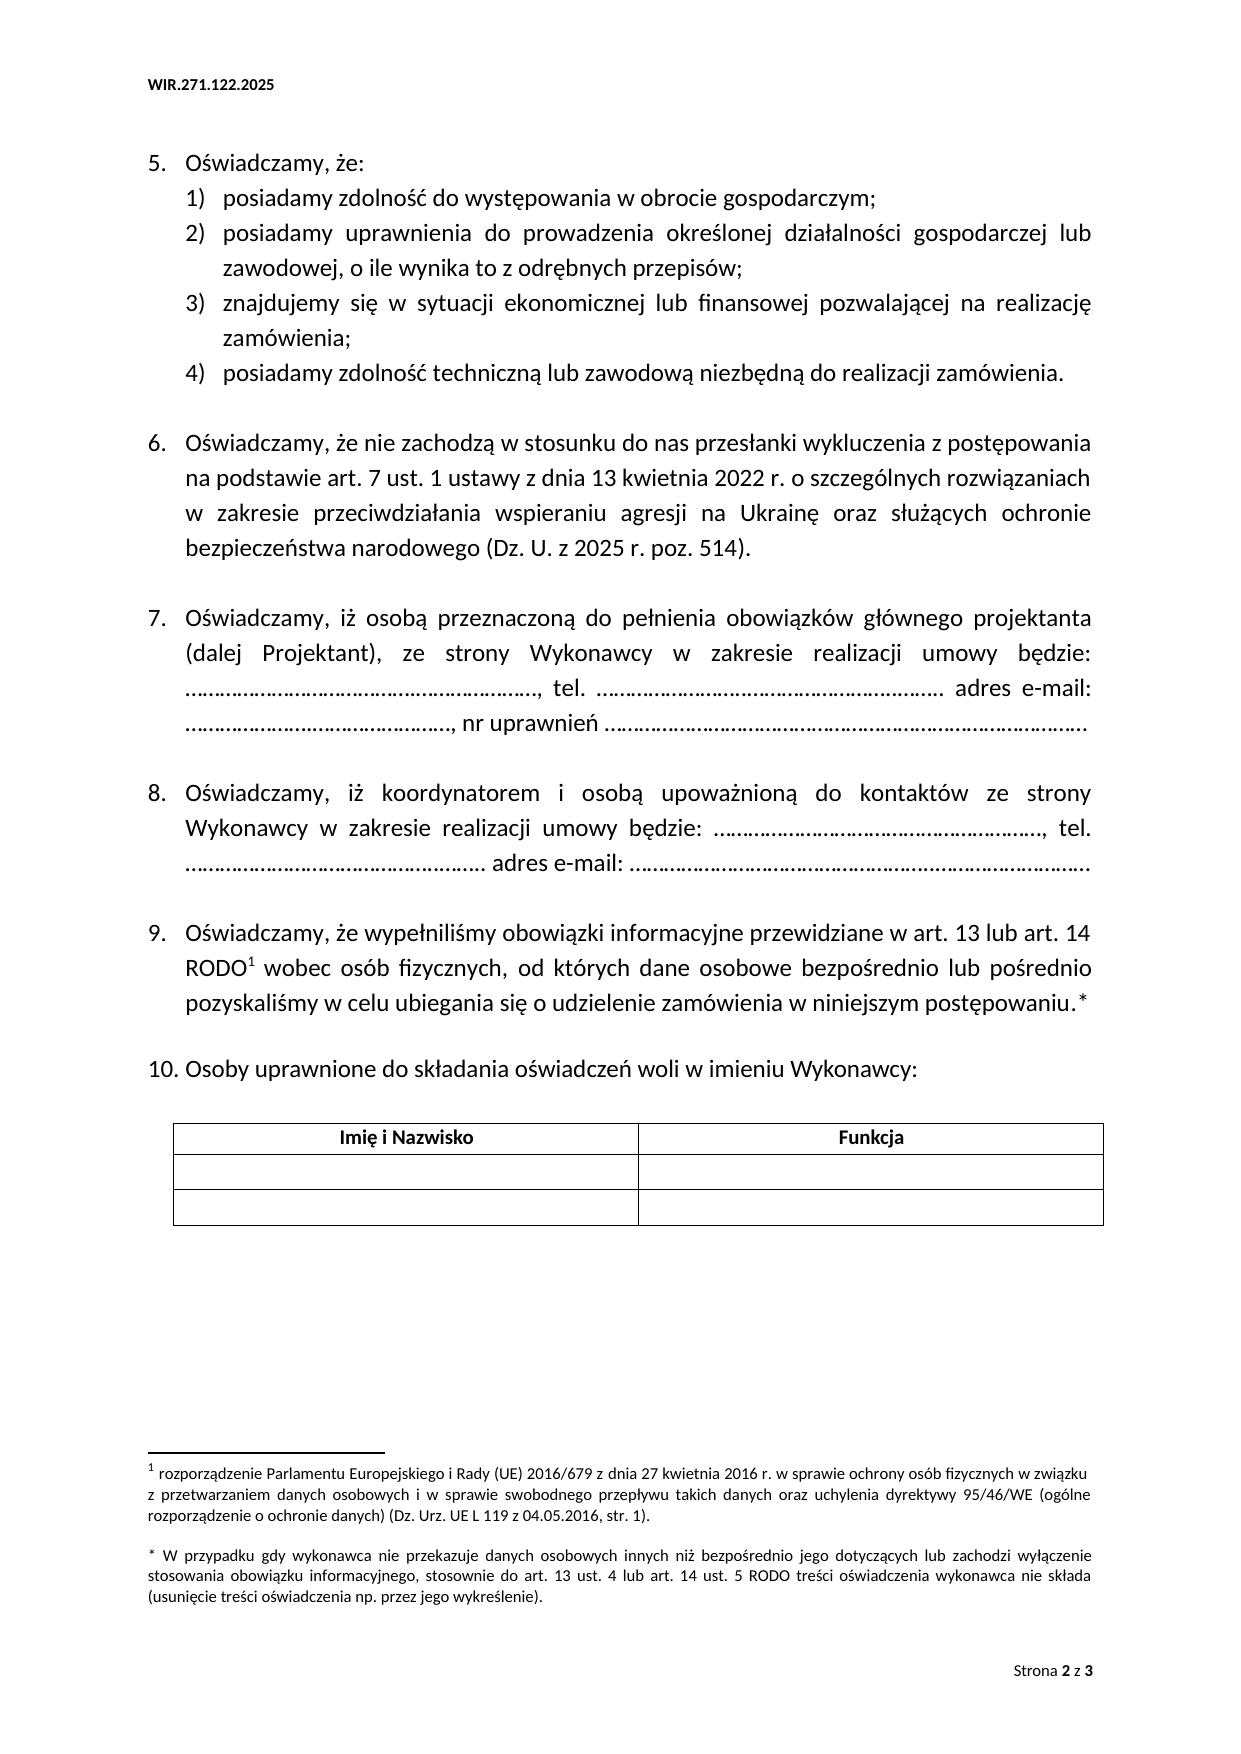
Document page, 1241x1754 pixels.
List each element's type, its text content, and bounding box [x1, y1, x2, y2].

table_header Imię i Nazwisko [174, 1124, 638, 1153]
table_cell [639, 1155, 1103, 1189]
table_header Funkcja [639, 1124, 1103, 1153]
list Osoby uprawnione do składania oświadczeń woli w imieniu Wykonawcy: [148, 1053, 1093, 1084]
table_cell [639, 1190, 1103, 1225]
table_cell [174, 1190, 638, 1225]
list Oświadczamy, iż koordynatorem i osobą upoważnioną do kontaktów ze strony Wykonawcy w zakresie realizacji umowy będzie: …………………………………………………, tel. ……………………………………..…….. adres e-mail: ……………………………………………..……………………… [148, 778, 1093, 878]
list Oświadczamy, że nie zachodzą w stosunku do nas przesłanki wykluczenia z postępowania na podstawie art. 7 ust. 1 ustawy z dnia 13 kwietnia 2022 r. o szczególnych rozwiązaniach w zakresie przeciwdziałania wspieraniu agresji na Ukrainę oraz służących ochronie bezpieczeństwa narodowego (Dz. U. z 2025 r. poz. 514). [148, 428, 1093, 563]
list posiadamy zdolność do występowania w obrocie gospodarczym; [185, 183, 1093, 213]
list Oświadczamy, że wypełniliśmy obowiązki informacyjne przewidziane w art. 13 lub art. 14 RODO wobec osób fizycznych, od których dane osobowe bezpośrednio lub pośrednio pozyskaliśmy w celu ubiegania się o udzielenie zamówienia w niniejszym postępowaniu.* [148, 918, 1093, 1018]
list Oświadczamy, iż osobą przeznaczoną do pełnienia obowiązków głównego projektanta (dalej Projektant), ze strony Wykonawcy w zakresie realizacji umowy będzie: ………………………………….…………………, tel. ……………………..……………………..…….. adres e-mail: ………………….……………………, nr uprawnień ………………………………………………………………………… [148, 603, 1093, 738]
table_cell [174, 1155, 638, 1189]
list znajdujemy się w sytuacji ekonomicznej lub finansowej pozwalającej na realizację zamówienia; [185, 288, 1093, 353]
list Oświadczamy, że: [148, 148, 1093, 178]
list posiadamy zdolność techniczną lub zawodową niezbędną do realizacji zamówienia. [185, 358, 1093, 388]
list posiadamy uprawnienia do prowadzenia określonej działalności gospodarczej lub zawodowej, o ile wynika to z odrębnych przepisów; [185, 218, 1093, 283]
